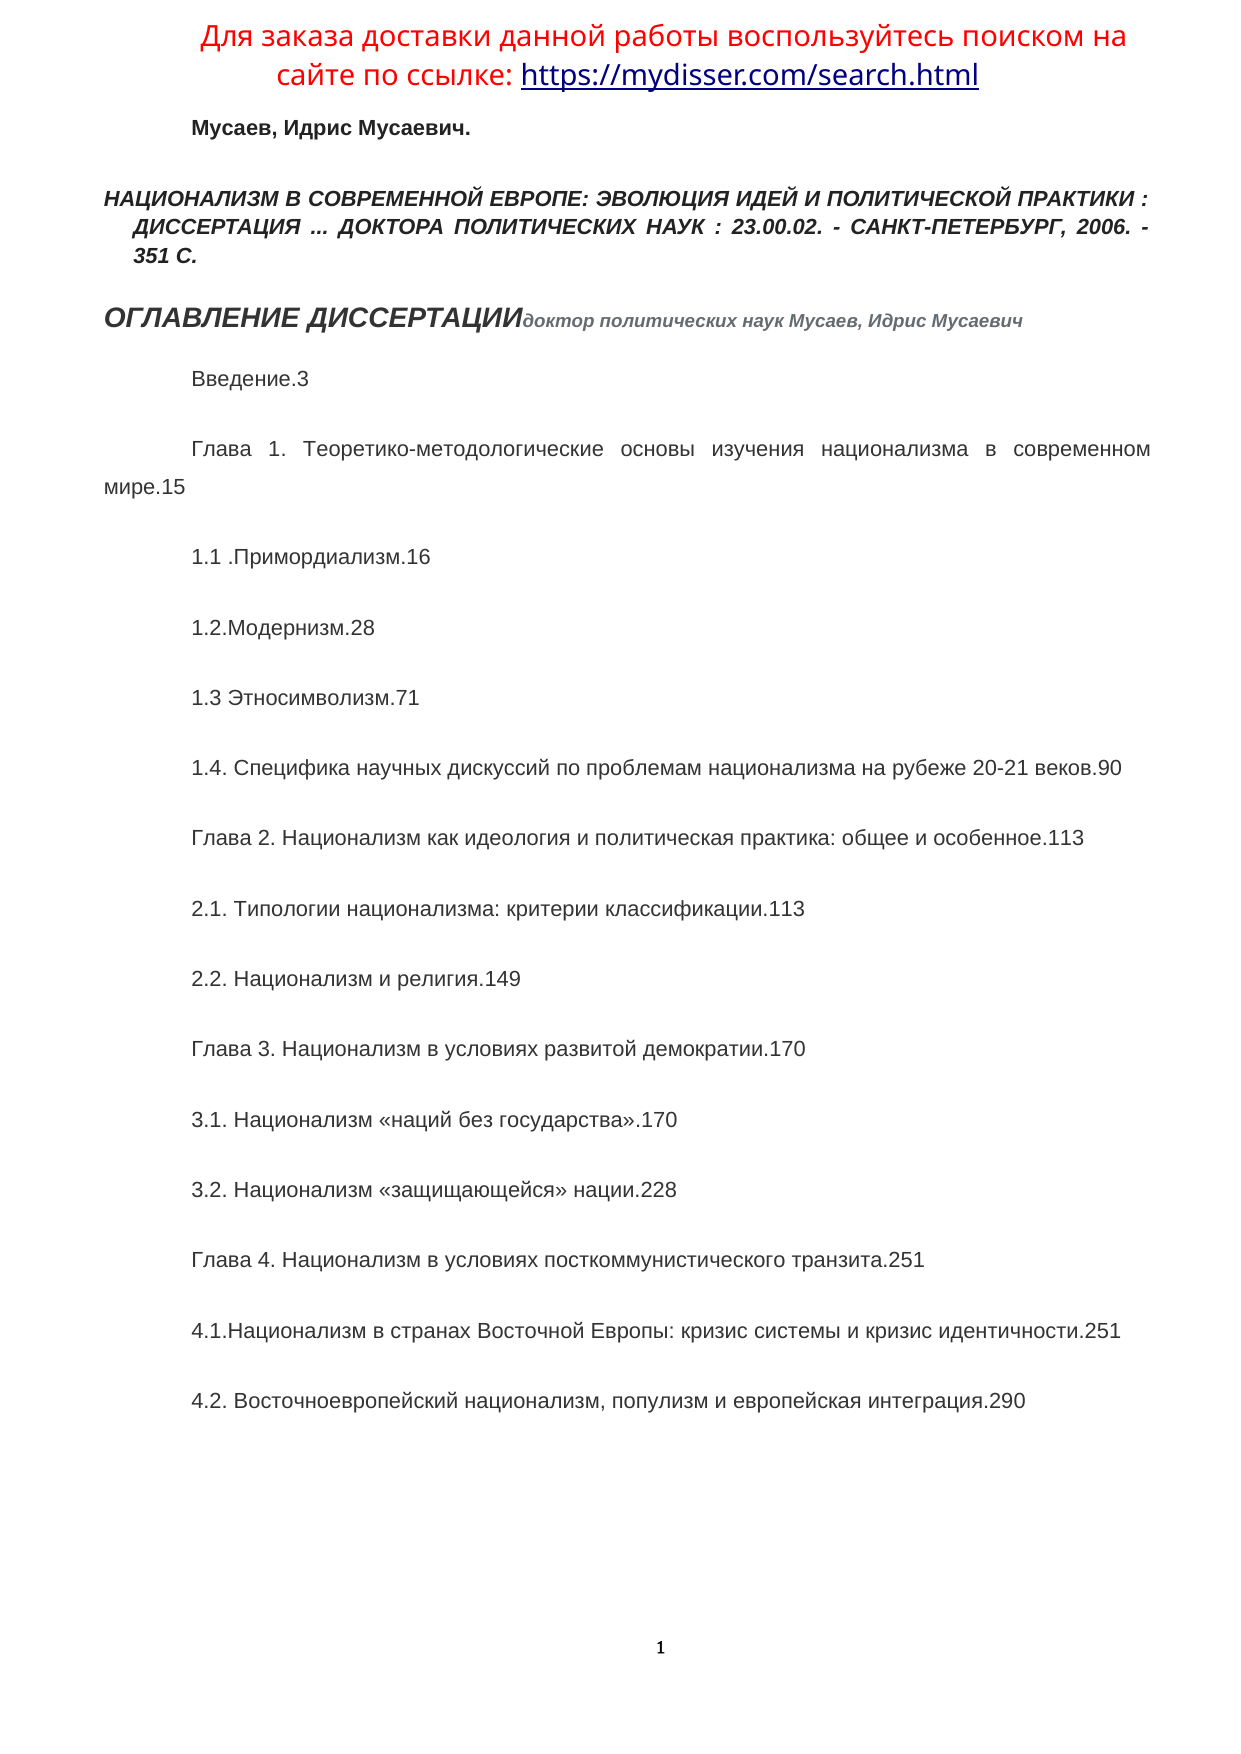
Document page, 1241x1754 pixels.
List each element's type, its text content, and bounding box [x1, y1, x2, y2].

text Глава 1. Теоретико-методологические основы изучения национализма в современном мире.15 [103, 436, 1152, 499]
text Мусаев, Идрис Мусаевич. [103, 115, 1152, 140]
text 1.3 Этносимволизм.71 [103, 685, 1152, 710]
text 1.1 .Примордиализм.16 [103, 544, 1152, 569]
text 4.1.Национализм в странах Восточной Европы: кризис системы и кризис идентичности.251 [103, 1317, 1152, 1343]
text 3.2. Национализм «защищающейся» нации.228 [103, 1177, 1152, 1202]
text 2.2. Национализм и религия.149 [103, 966, 1152, 991]
text Введение.3 [103, 366, 1152, 391]
text 3.1. Национализм «наций без государства».170 [103, 1107, 1152, 1132]
text 1.4. Специфика научных дискуссий по проблемам национализма на рубеже 20-21 веков.90 [103, 755, 1152, 780]
text Глава 3. Национализм в условиях развитой демократии.170 [103, 1036, 1152, 1061]
subtitle Национализм в современной Европе: эволюция идей и политической практики : диссертация ... доктора политических наук : 23.00.02. - Санкт-Петербург, 2006. - 351 с. [103, 182, 1152, 268]
text Глава 2. Национализм как идеология и политическая практика: общее и особенное.113 [103, 825, 1152, 851]
text Глава 4. Национализм в условиях посткоммунистического транзита.251 [103, 1247, 1152, 1272]
subtitle Оглавление диссертациидоктор политических наук Мусаев, Идрис Мусаевич [103, 301, 1152, 333]
text 2.1. Типологии национализма: критерии классификации.113 [103, 896, 1152, 921]
text 1.2.Модернизм.28 [103, 614, 1152, 639]
text 4.2. Восточноевропейский национализм, популизм и европейская интеграция.290 [103, 1388, 1152, 1413]
